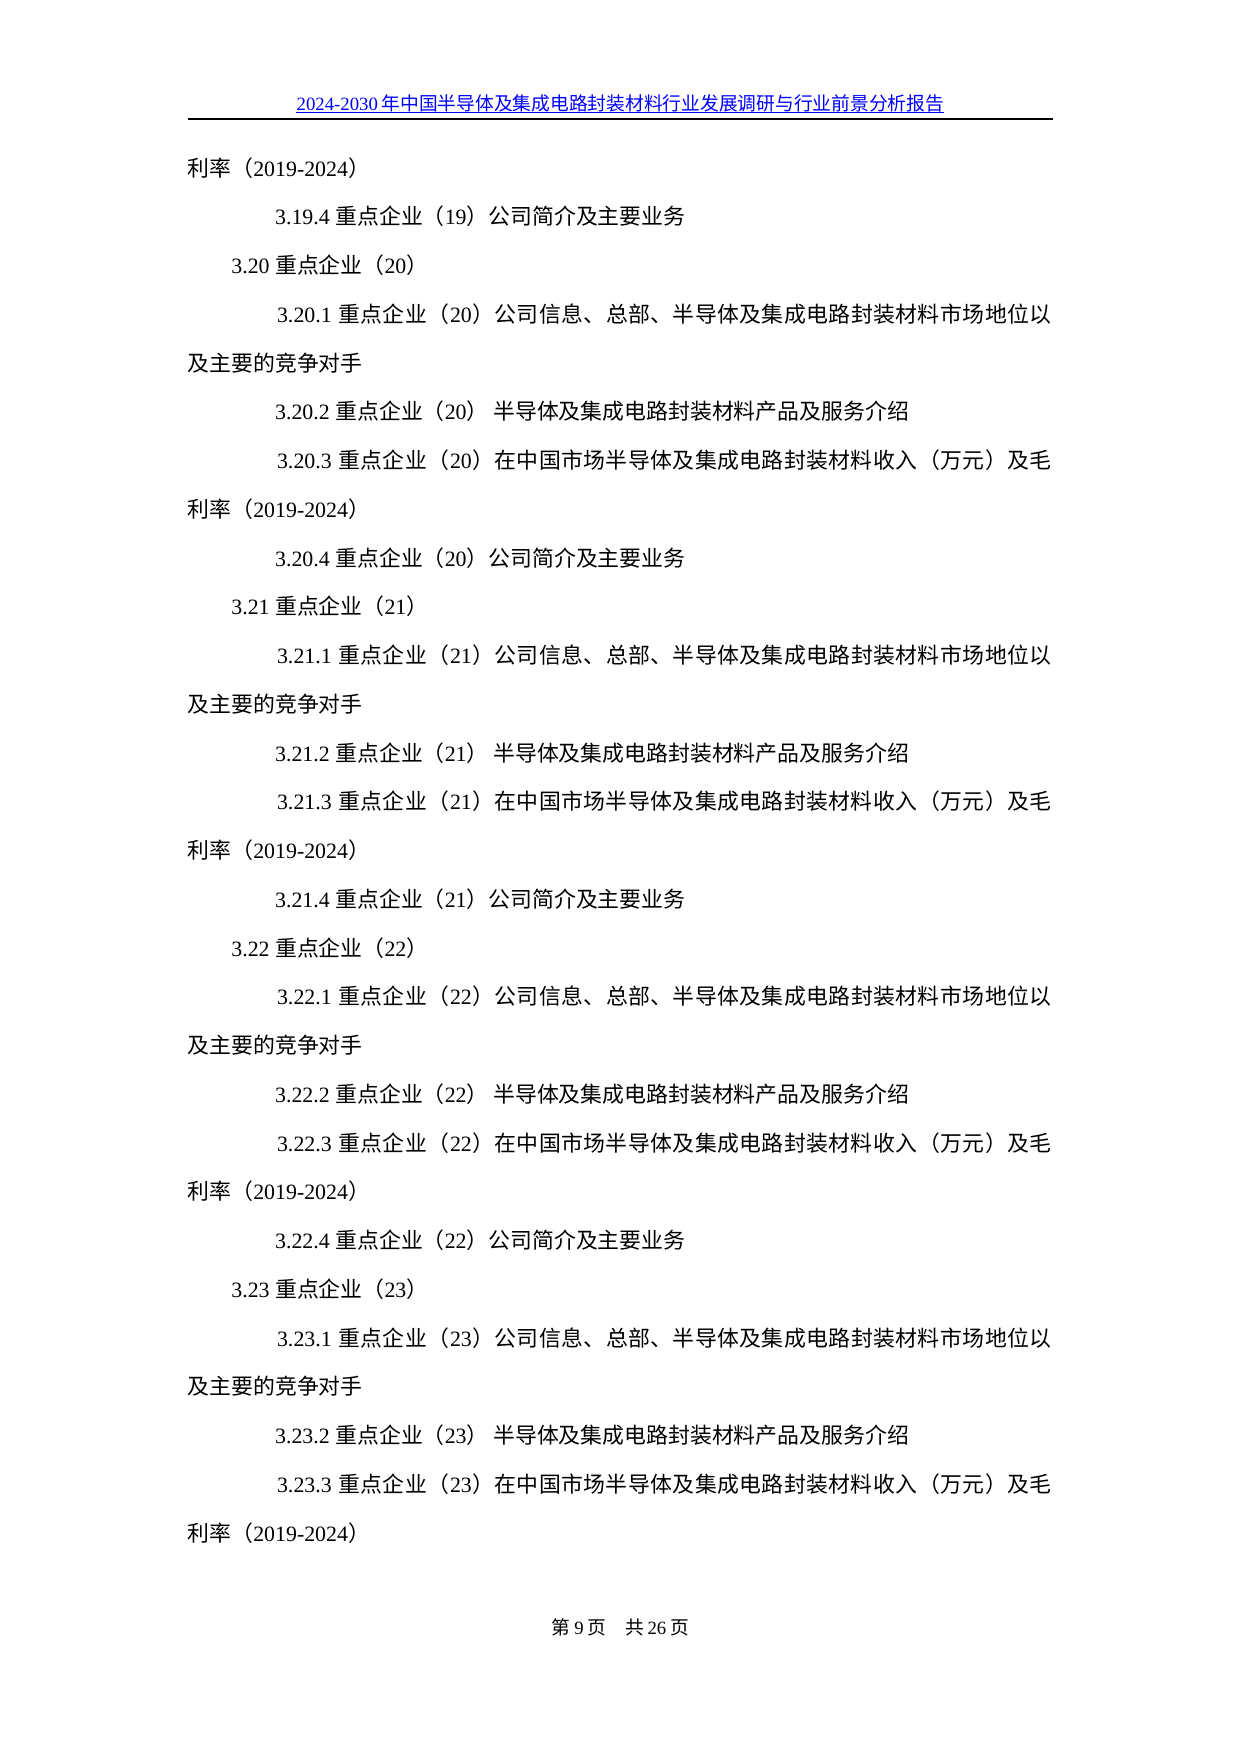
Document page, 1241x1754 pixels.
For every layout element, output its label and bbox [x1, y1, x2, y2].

text [187, 150, 1053, 1548]
